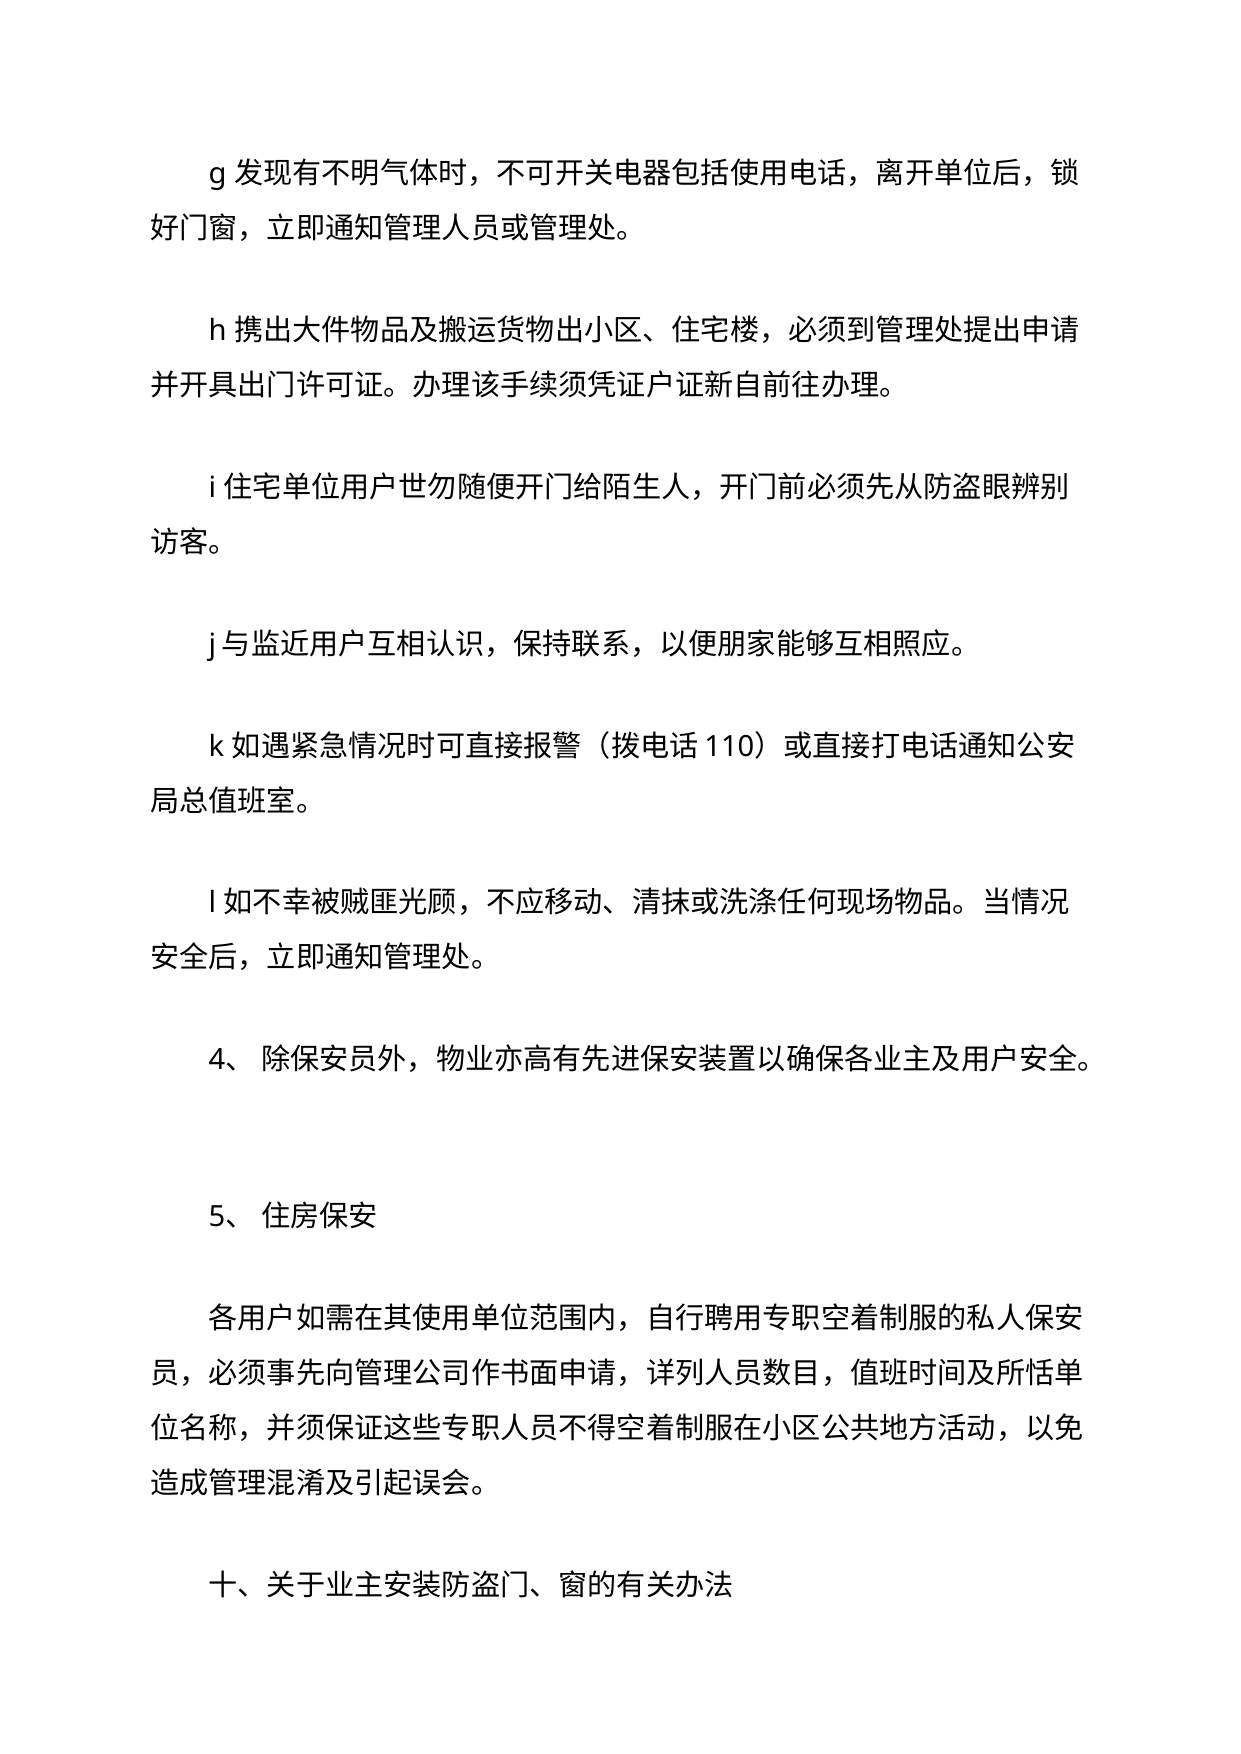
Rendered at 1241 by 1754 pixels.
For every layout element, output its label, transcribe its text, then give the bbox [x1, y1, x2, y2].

text g 发现有不明气体时，不可开关电器包括使用电话，离开单位后，锁好门窗，立即通知管理人员或管理处。 [150, 150, 1090, 247]
text k 如遇紧急情况时可直接报警（拨电话110）或直接打电话通知公安局总值班室。 [150, 722, 1090, 819]
text l 如不幸被贼匪光顾，不应移动、清抹或洗涤任何现场物品。当情况安全后，立即通知管理处。 [150, 879, 1090, 976]
text 十、关于业主安装防盗门、窗的有关办法 [150, 1561, 1090, 1603]
text 4、 除保安员外，物业亦高有先进保安装置以确保各业主及用户安全。 [150, 1036, 1090, 1133]
text h 携出大件物品及搬运货物出小区、住宅楼，必须到管理处提出申请并开具出门许可证。办理该手续须凭证户证新自前往办理。 [150, 307, 1090, 404]
text j与监近用户互相认识，保持联系，以便朋家能够互相照应。 [150, 620, 1090, 663]
text 5、 住房保安 [150, 1193, 1090, 1235]
text 各用户如需在其使用单位范围内，自行聘用专职空着制服的私人保安员，必须事先向管理公司作书面申请，详列人员数目，值班时间及所恬单位名称，并须保证这些专职人员不得空着制服在小区公共地方活动，以免造成管理混淆及引起误会。 [150, 1294, 1090, 1502]
text i 住宅单位用户世勿随便开门给陌生人，开门前必须先从防盗眼辨别访客。 [150, 463, 1090, 561]
